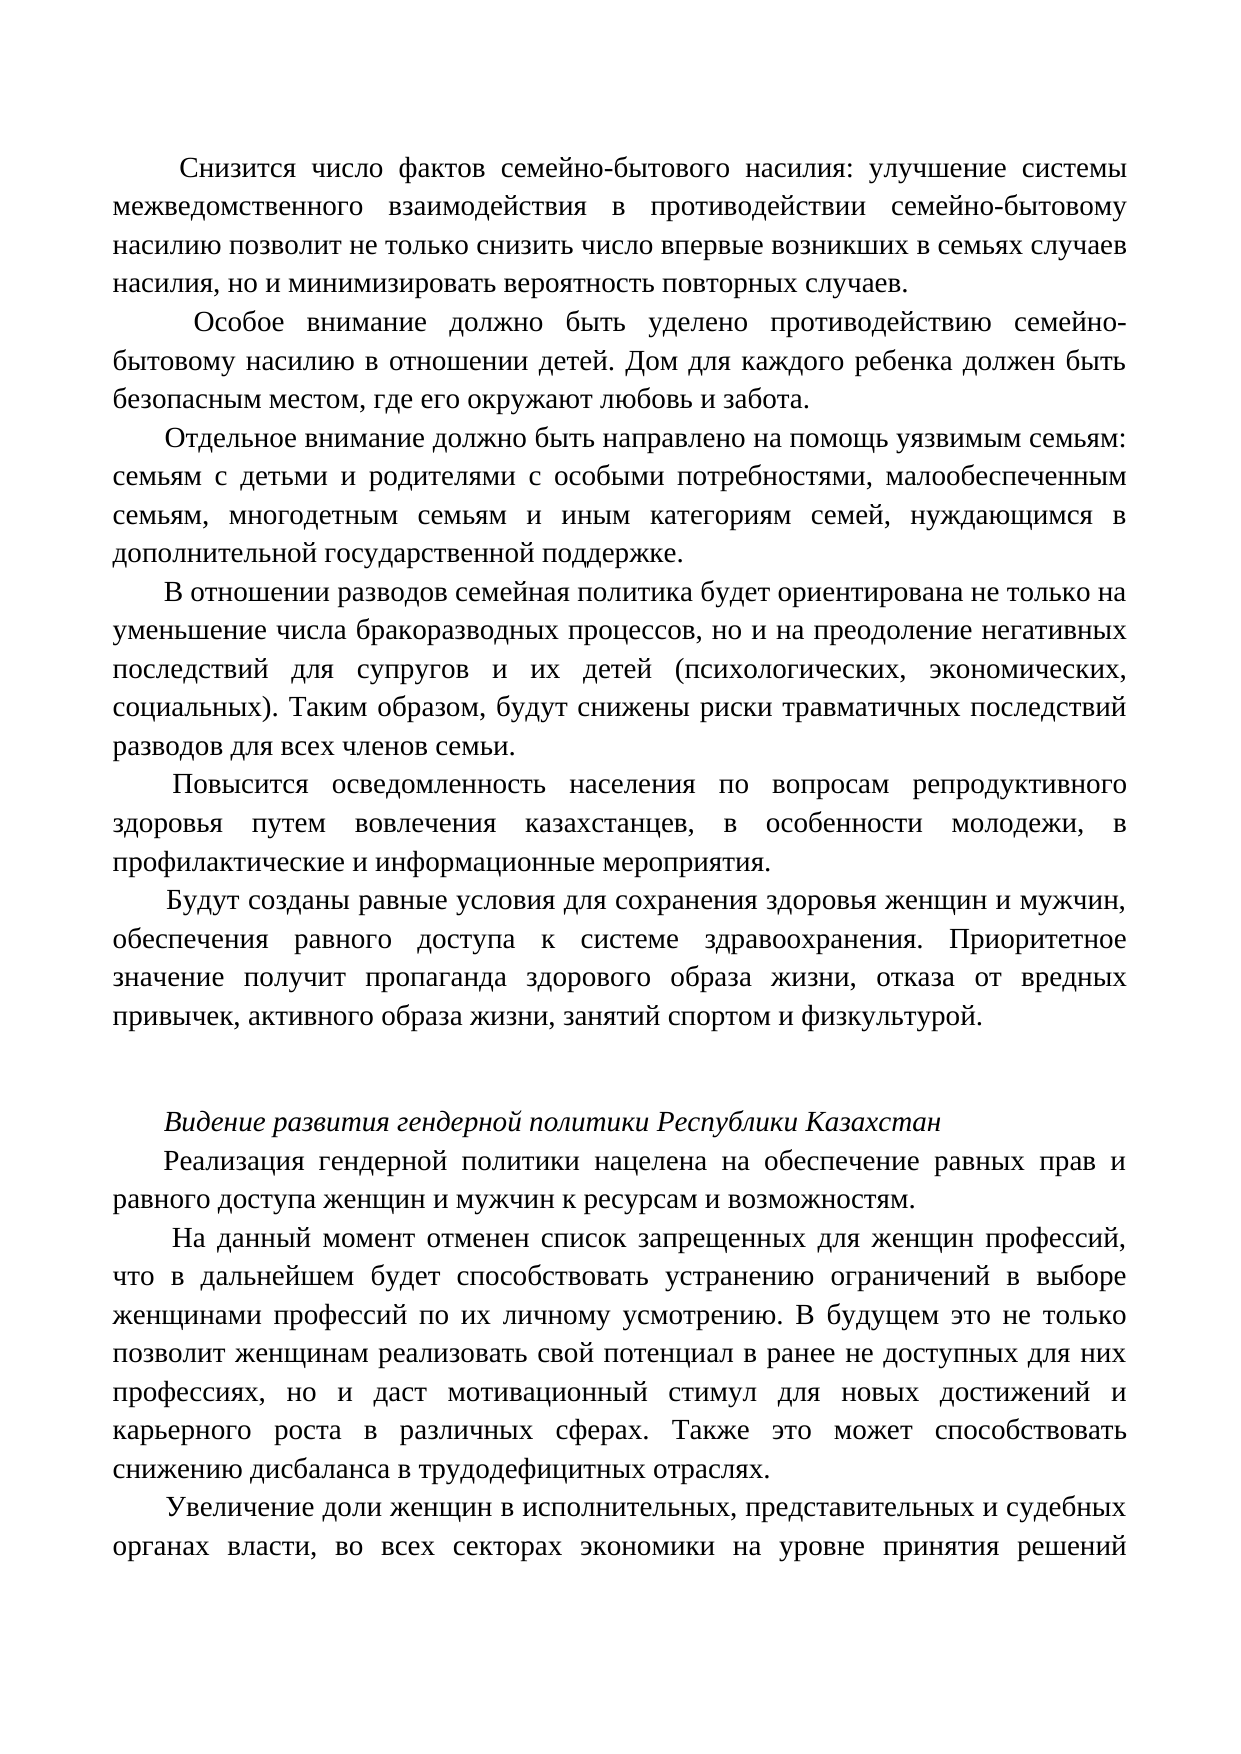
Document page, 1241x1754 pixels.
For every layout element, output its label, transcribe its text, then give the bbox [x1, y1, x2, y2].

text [112, 1489, 1128, 1562]
text В отношении разводов семейная политика будет ориентирована не только на уменьшение числа бракоразводных процессов, но и на преодоление негативных последствий для супругов и их детей (психологических, экономических, социальных). Таким образом, будут снижены риски травматичных последствий разводов для всех членов семьи. [112, 574, 1128, 762]
text Будут созданы равные условия для сохранения здоровья женщин и мужчин, обеспечения равного доступа к системе здравоохранения. Приоритетное значение получит пропаганда здорового образа жизни, отказа от вредных привычек, активного образа жизни, занятий спортом и физкультурой. [112, 882, 1128, 1031]
text Особое внимание должно быть уделено противодействию семейно-бытовому насилию в отношении детей. Дом для каждого ребенка должен быть безопасным местом, где его окружают любовь и забота. [112, 304, 1128, 415]
text Видение развития гендерной политики Республики Казахстан [112, 1104, 1128, 1138]
text Отдельное внимание должно быть направлено на помощь уязвимым семьям: семьям с детьми и родителями с особыми потребностями, малообеспеченным семьям, многодетным семьям и иным категориям семей, нуждающимся в дополнительной государственной поддержке. [112, 420, 1128, 569]
text Снизится число фактов семейно-бытового насилия: улучшение системы межведомственного взаимодействия в противодействии семейно-бытовому насилию позволит не только снизить число впервые возникших в семьях случаев насилия, но и минимизировать вероятность повторных случаев. [112, 150, 1128, 299]
text Реализация гендерной политики нацелена на обеспечение равных прав и равного доступа женщин и мужчин к ресурсам и возможностям. [112, 1143, 1128, 1215]
text Повысится осведомленность населения по вопросам репродуктивного здоровья путем вовлечения казахстанцев, в особенности молодежи, в профилактические и информационные мероприятия. [112, 767, 1128, 877]
text На данный момент отменен список запрещенных для женщин профессий, что в дальнейшем будет способствовать устранению ограничений в выборе женщинами профессий по их личному усмотрению. В будущем это не только позволит женщинам реализовать свой потенциал в ранее не доступных для них профессиях, но и даст мотивационный стимул для новых достижений и карьерного роста в различных сферах. Также это может способствовать снижению дисбаланса в трудодефицитных отраслях. [112, 1220, 1128, 1484]
